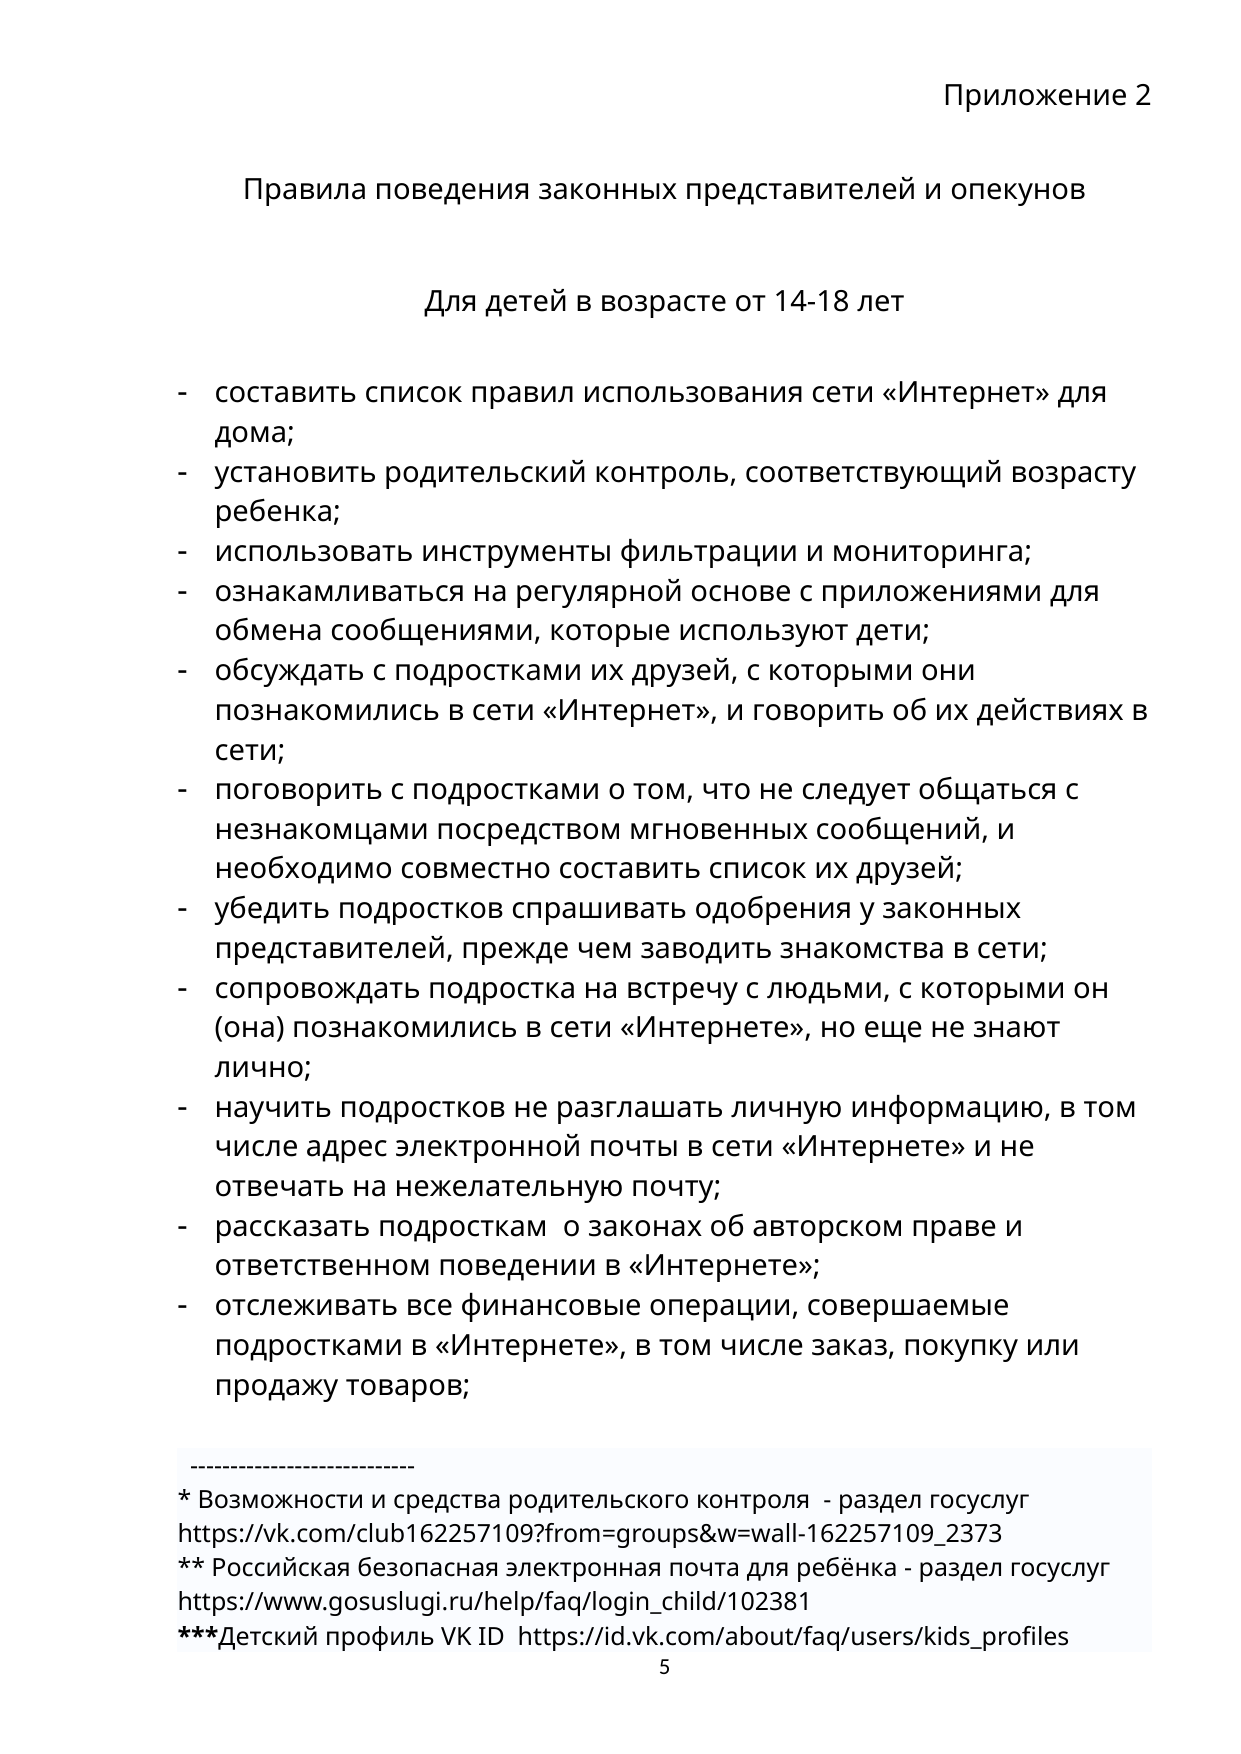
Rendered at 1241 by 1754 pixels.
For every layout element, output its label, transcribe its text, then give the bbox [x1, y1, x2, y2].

list установить родительский контроль, соответствующий возрасту ребенка; [177, 451, 1152, 530]
list отслеживать все финансовые операции, совершаемые подростками в «Интернете», в том числе заказ, покупку или продажу товаров; [177, 1284, 1152, 1403]
text Для детей в возрасте от 14-18 лет [177, 280, 1152, 320]
list поговорить с подростками о том, что не следует общаться с незнакомцами посредством мгновенных сообщений, и необходимо совместно составить список их друзей; [177, 768, 1152, 887]
list убедить подростков спрашивать одобрения у законных представителей, прежде чем заводить знакомства в сети; [177, 887, 1152, 967]
text Правила поведения законных представителей и опекунов [177, 168, 1152, 208]
list ознакамливаться на регулярной основе с приложениями для обмена сообщениями, которые используют дети; [177, 570, 1152, 649]
list использовать инструменты фильтрации и мониторинга; [177, 530, 1152, 570]
list сопровождать подростка на встречу с людьми, с которыми он (она) познакомились в сети «Интернете», но еще не знают лично; [177, 967, 1152, 1086]
list рассказать подросткам о законах об авторском праве и ответственном поведении в «Интернете»; [177, 1205, 1152, 1284]
list составить список правил использования сети «Интернет» для дома; [177, 372, 1152, 451]
list научить подростков не разглашать личную информацию, в том числе адрес электронной почты в сети «Интернете» и не отвечать на нежелательную почту; [177, 1086, 1152, 1205]
list обсуждать с подростками их друзей, с которыми они познакомились в сети «Интернет», и говорить об их действиях в сети; [177, 649, 1152, 768]
